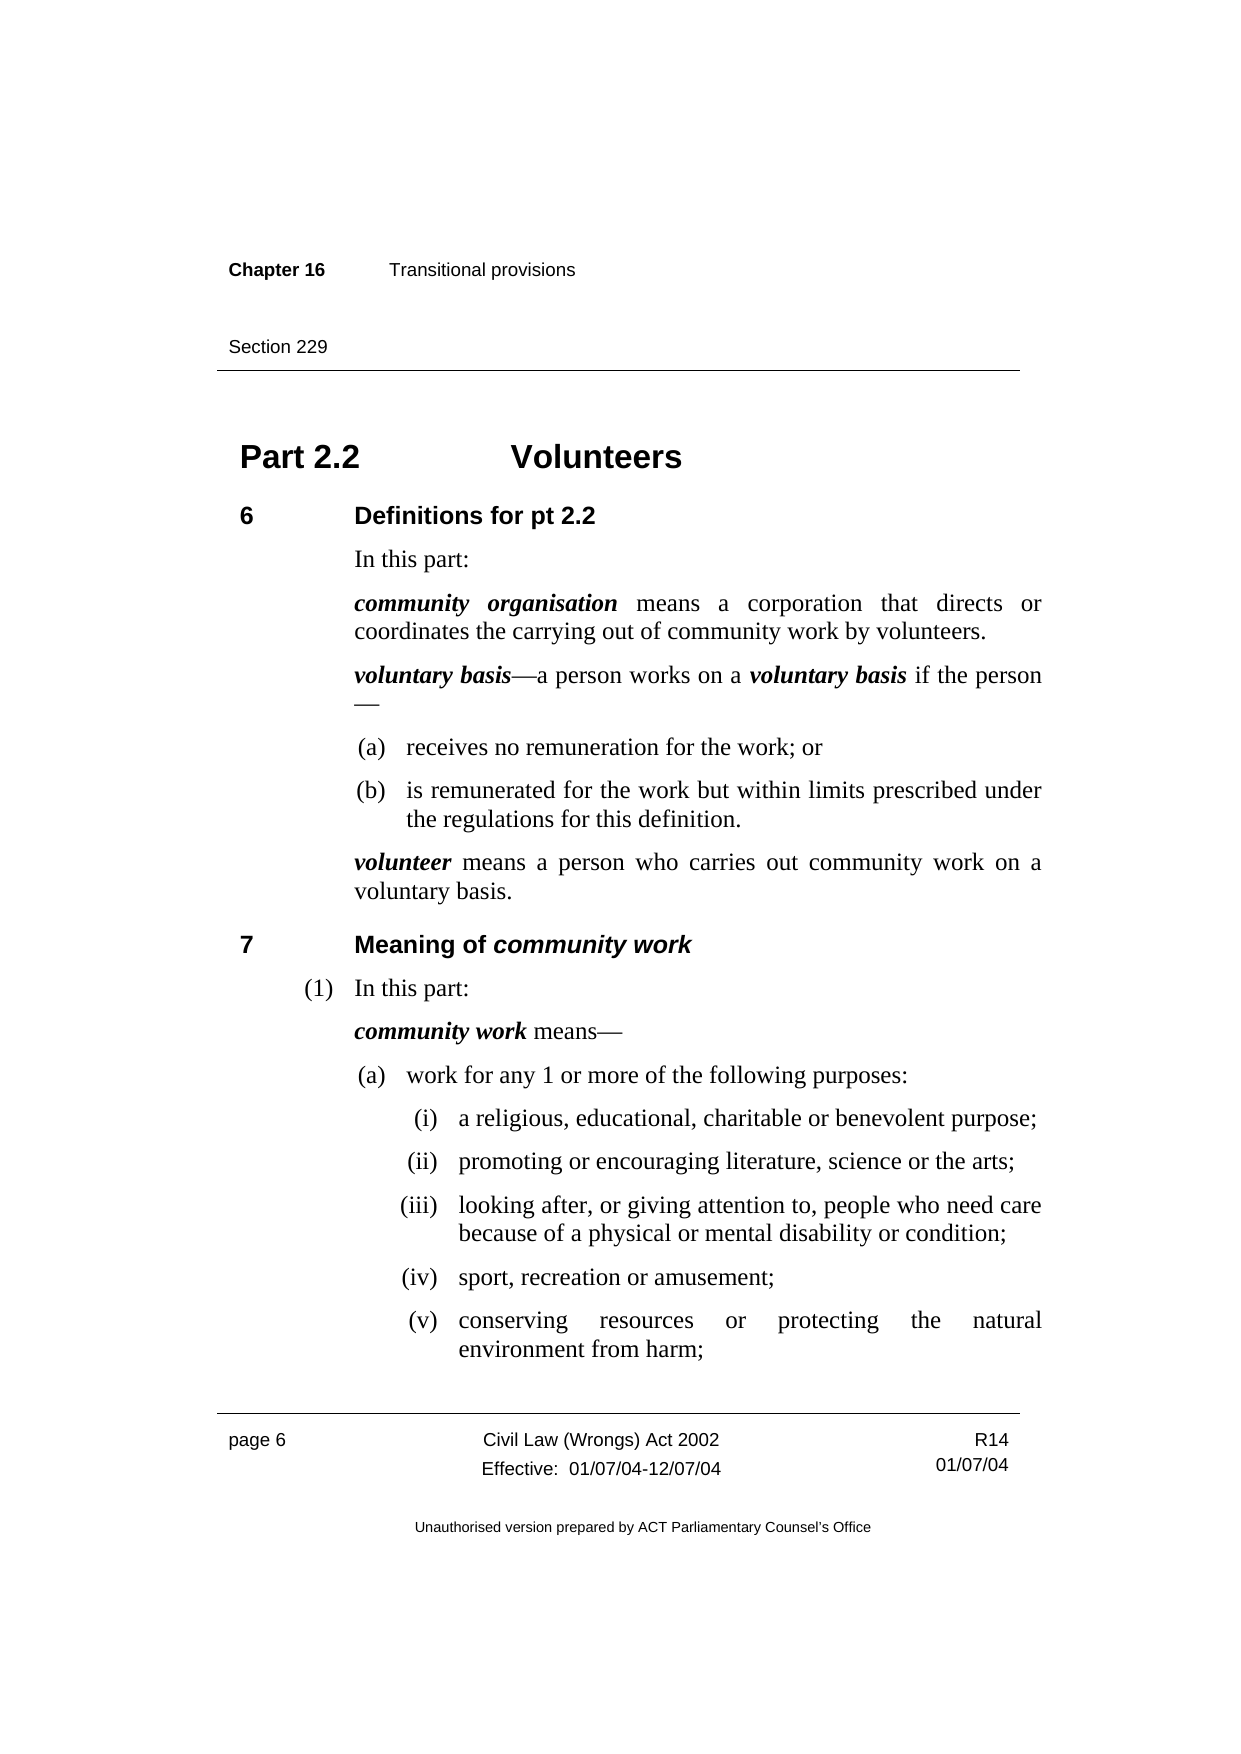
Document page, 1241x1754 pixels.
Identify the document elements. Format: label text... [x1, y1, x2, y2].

text (iii) looking after, or giving attention to, people who need care because of a physical or mental disability or condition; [239, 1190, 1042, 1247]
text community work means— [354, 1016, 1042, 1045]
text voluntary basis—a person works on a voluntary basis if the person— [354, 660, 1042, 717]
text (v) conserving resources or protecting the natural environment from harm; [239, 1305, 1042, 1363]
text (a) receives no remuneration for the work; or [239, 732, 1042, 761]
text (b) is remunerated for the work but within limits prescribed under the regulations for this definition. [239, 775, 1042, 833]
text (a) work for any 1 or more of the following purposes: [239, 1060, 1042, 1088]
text Part 2.2 Volunteers [239, 437, 1042, 476]
text (1) In this part: [239, 973, 1042, 1002]
text community organisation means a corporation that directs or coordinates the carrying out of community work by volunteers. [354, 588, 1042, 645]
text (i) a religious, educational, charitable or benevolent purpose; [239, 1103, 1042, 1132]
text (iv) sport, recreation or amusement; [239, 1262, 1042, 1291]
text (ii) promoting or encouraging literature, science or the arts; [239, 1146, 1042, 1175]
text In this part: [354, 544, 1042, 573]
text 7 Meaning of community work [239, 930, 1042, 958]
text volunteer means a person who carries out community work on a voluntary basis. [354, 847, 1042, 905]
text 6 Definitions for pt 2.2 [239, 501, 1042, 530]
